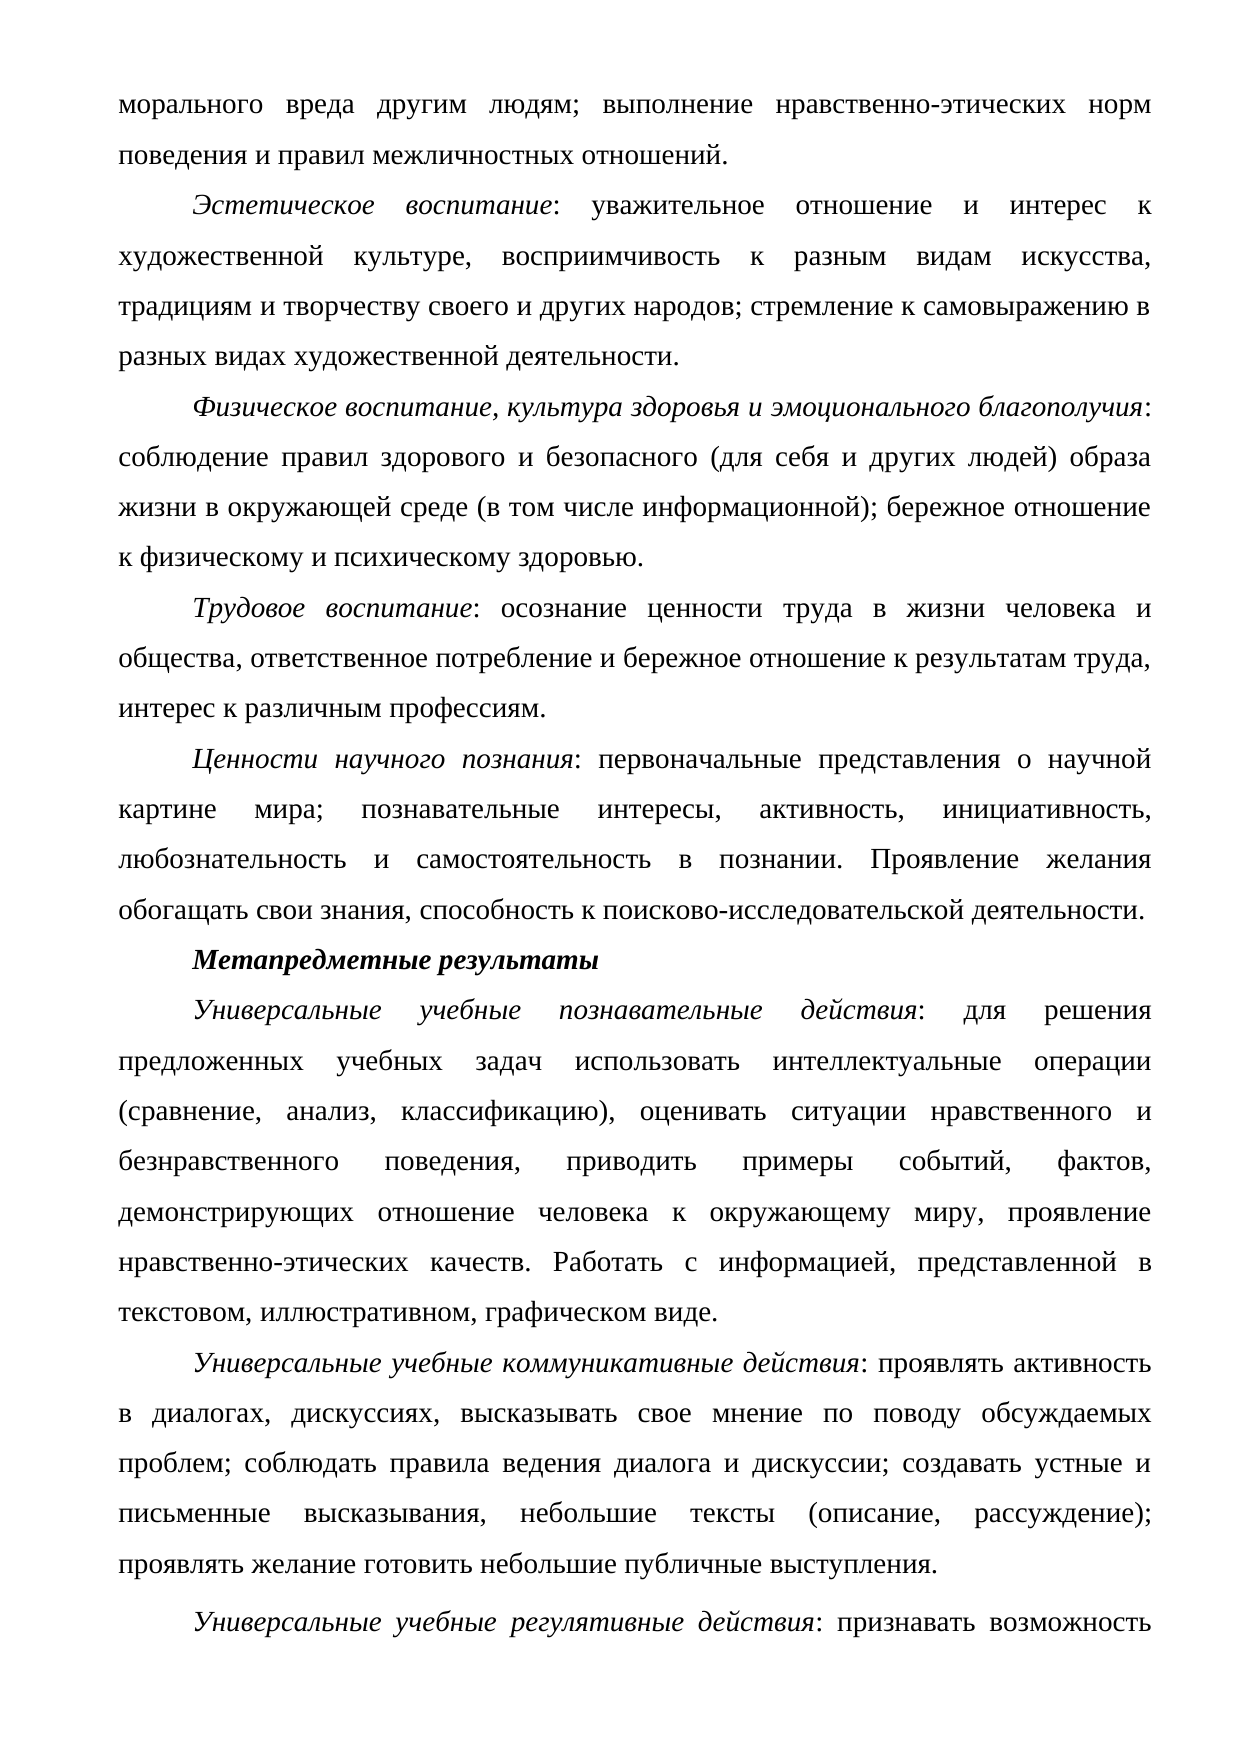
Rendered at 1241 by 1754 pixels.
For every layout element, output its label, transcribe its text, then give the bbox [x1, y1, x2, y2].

subtitle Метапредметные результаты [192, 942, 1167, 976]
text Универсальные учебные познавательные действия: для решения предложенных учебных задач использовать интеллектуальные операции (сравнение, анализ, классификацию), оценивать ситуации нравственного и безнравственного поведения, приводить примеры событий, фактов, демонстрирующих отношение человека к окружающему миру, проявление нравственно-этических качеств. Работать с информацией, представленной в текстовом, иллюстративном, графическом виде. [118, 992, 1152, 1328]
text Универсальные учебные коммуникативные действия: проявлять активность в диалогах, дискуссиях, высказывать свое мнение по поводу обсуждаемых проблем; соблюдать правила ведения диалога и дискуссии; создавать устные и письменные высказывания, небольшие тексты (описание, рассуждение); проявлять желание готовить небольшие публичные выступления. [118, 1345, 1152, 1579]
text Трудовое воспитание: осознание ценности труда в жизни человека и общества, ответственное потребление и бережное отношение к результатам труда, интерес к различным профессиям. [118, 590, 1151, 724]
text Физическое воспитание, культура здоровья и эмоционального благополучия: соблюдение правил здорового и безопасного (для себя и других людей) образа жизни в окружающей среде (в том числе информационной); бережное отношение к физическому и психическому здоровью. [118, 389, 1152, 573]
text морального вреда другим людям; выполнение нравственно-этических норм поведения и правил межличностных отношений. [118, 87, 1152, 171]
text Эстетическое воспитание: уважительное отношение и интерес к художественной культуре, восприимчивость к разным видам искусства, традициям и творчеству своего и других народов; стремление к самовыражению в разных видах художественной деятельности. [118, 187, 1152, 372]
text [118, 1604, 1152, 1637]
text Ценности научного познания: первоначальные представления о научной картине мира; познавательные интересы, активность, инициативность, любознательность и самостоятельность в познании. Проявление желания обогащать свои знания, способность к поисково-исследовательской деятельности. [118, 741, 1152, 925]
